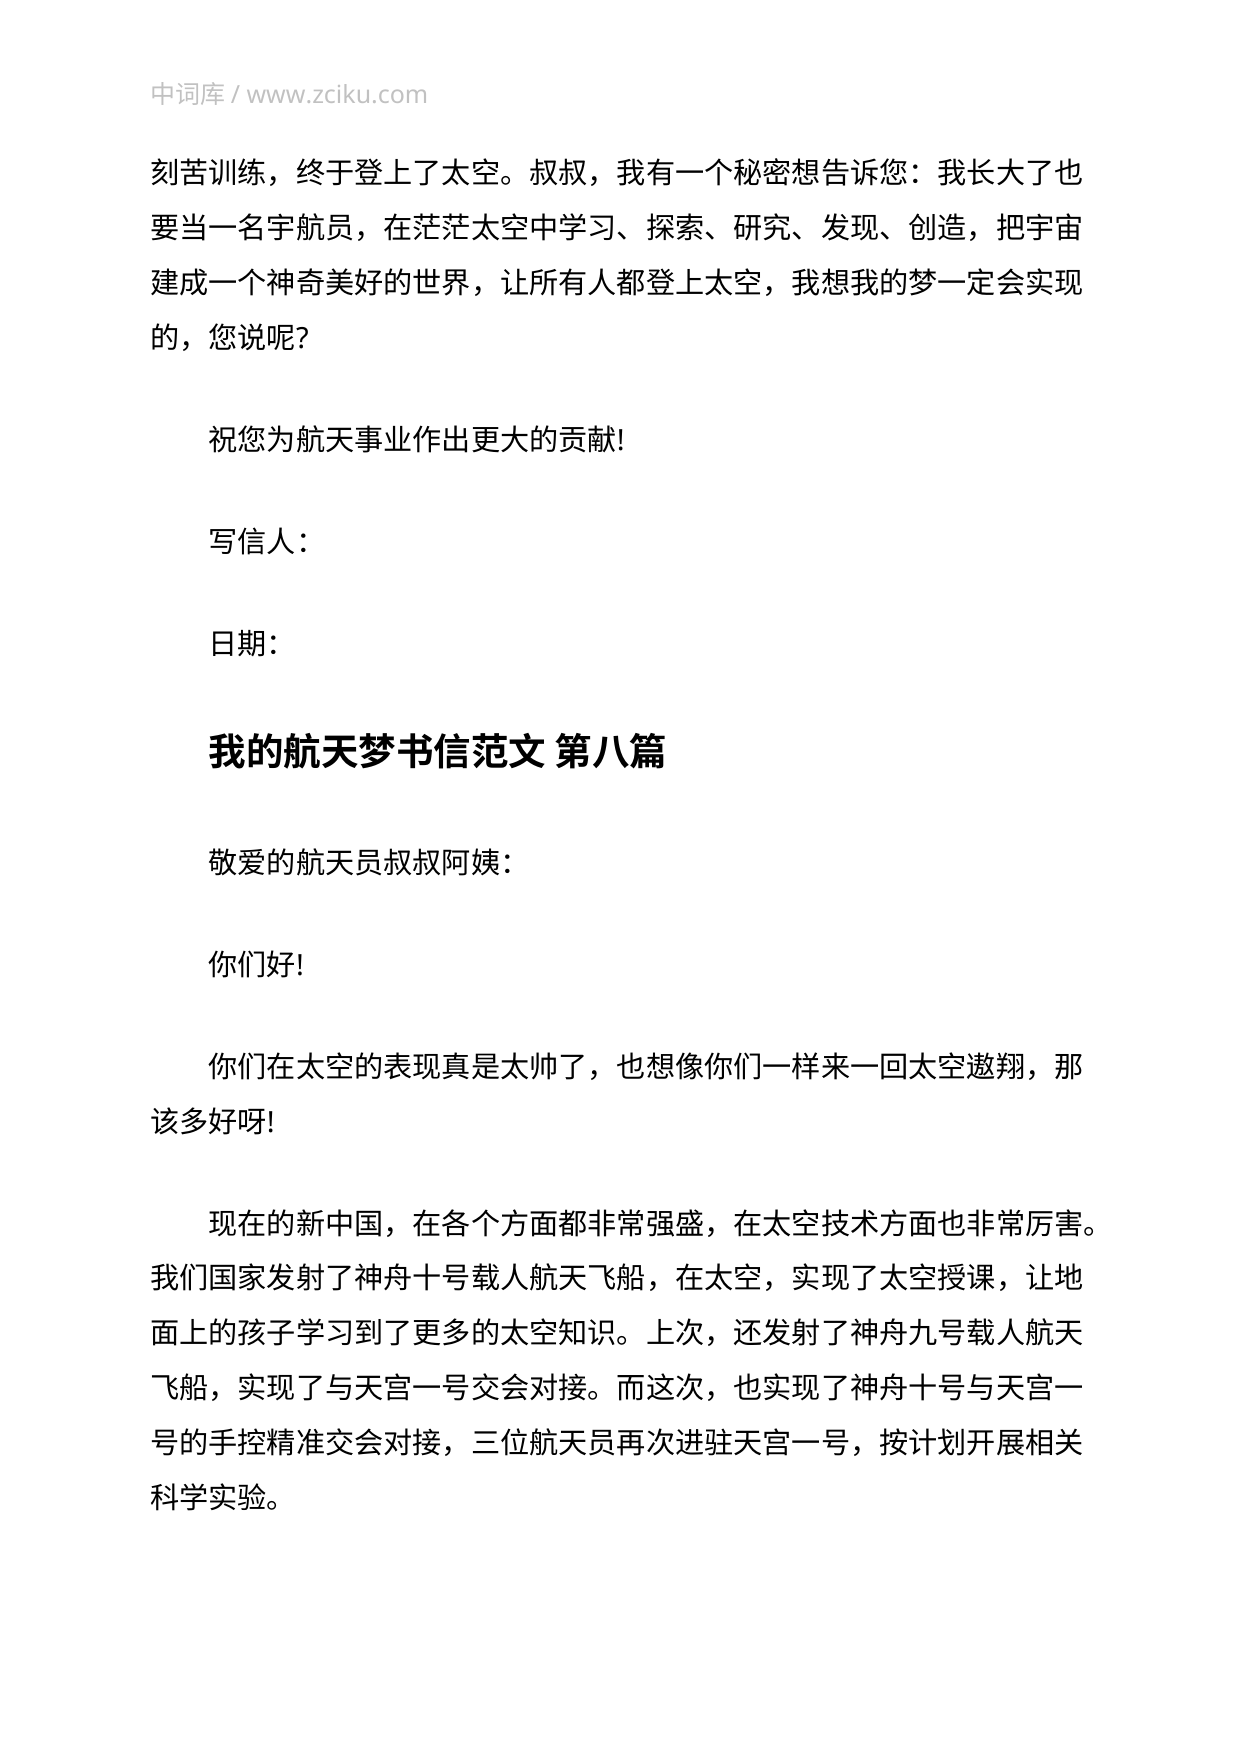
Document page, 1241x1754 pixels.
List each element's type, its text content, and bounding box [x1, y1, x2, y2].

text 敬爱的航天员叔叔阿姨： [150, 839, 1090, 882]
text 写信人： [150, 519, 1090, 561]
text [150, 150, 1090, 357]
text 祝您为航天事业作出更大的贡献! [150, 417, 1090, 459]
text 现在的新中国，在各个方面都非常强盛，在太空技术方面也非常厉害。我们国家发射了神舟十号载人航天飞船，在太空，实现了太空授课，让地面上的孩子学习到了更多的太空知识。上次，还发射了神舟九号载人航天飞船，实现了与天宫一号交会对接。而这次，也实现了神舟十号与天宫一号的手控精准交会对接，三位航天员再次进驻天宫一号，按计划开展相关科学实验。 [150, 1200, 1090, 1517]
text 我的航天梦书信范文 第八篇 [150, 722, 1090, 776]
text 日期： [150, 620, 1090, 663]
text 你们好! [150, 941, 1090, 984]
text 你们在太空的表现真是太帅了，也想像你们一样来一回太空遨翔，那该多好呀! [150, 1043, 1090, 1141]
